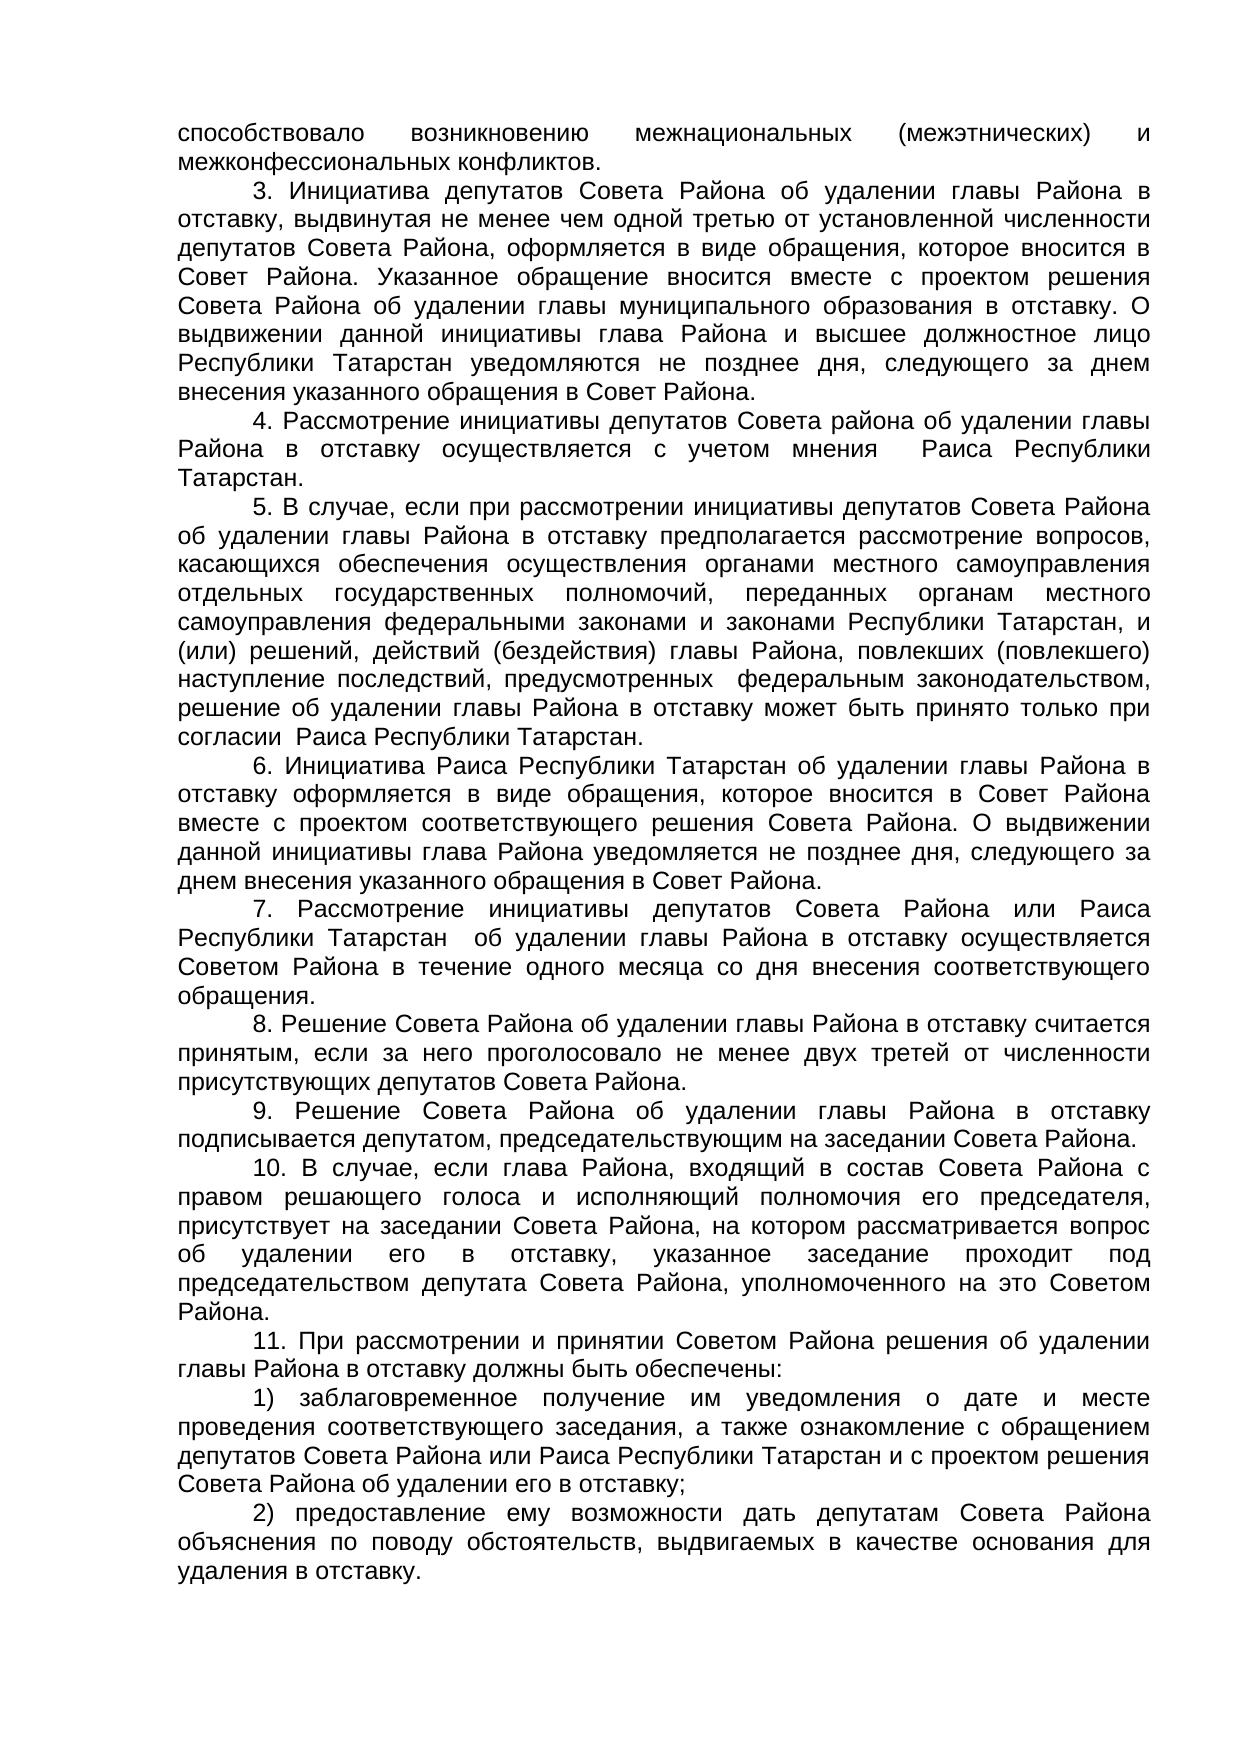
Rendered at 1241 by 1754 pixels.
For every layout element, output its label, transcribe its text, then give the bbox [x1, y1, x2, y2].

text 6. Инициатива Раиса Республики Татарстан об удалении главы Района в отставку оформляется в виде обращения, которое вносится в Совет Района вместе с проектом соответствующего решения Совета Района. О выдвижении данной инициативы глава Района уведомляется не позднее дня, следующего за днем внесения указанного обращения в Совет Района. [177, 751, 1152, 894]
text 2) предоставление ему возможности дать депутатам Совета Района объяснения по поводу обстоятельств, выдвигаемых в качестве основания для удаления в отставку. [177, 1498, 1152, 1584]
text 5. В случае, если при рассмотрении инициативы депутатов Совета Района об удалении главы Района в отставку предполагается рассмотрение вопросов, касающихся обеспечения осуществления органами местного самоуправления отдельных государственных полномочий, переданных органам местного самоуправления федеральными законами и законами Республики Татарстан, и (или) решений, действий (бездействия) главы Района, повлекших (повлекшего) наступление последствий, предусмотренных федеральным законодательством, решение об удалении главы Района в отставку может быть принято только при согласии Раиса Республики Татарстан. [177, 492, 1152, 751]
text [177, 118, 1152, 176]
text 11. При рассмотрении и принятии Советом Района решения об удалении главы Района в отставку должны быть обеспечены: [177, 1326, 1152, 1383]
text 1) заблаговременное получение им уведомления о дате и месте проведения соответствующего заседания, а также ознакомление с обращением депутатов Совета Района или Раиса Республики Татарстан и с проектом решения Совета Района об удалении его в отставку; [177, 1383, 1152, 1498]
text 8. Решение Совета Района об удалении главы Района в отставку считается принятым, если за него проголосовало не менее двух третей от численности присутствующих депутатов Совета Района. [177, 1009, 1152, 1096]
text 7. Рассмотрение инициативы депутатов Совета Района или Раиса Республики Татарстан об удалении главы Района в отставку осуществляется Советом Района в течение одного месяца со дня внесения соответствующего обращения. [177, 894, 1152, 1009]
text 4. Рассмотрение инициативы депутатов Совета района об удалении главы Района в отставку осуществляется с учетом мнения Раиса Республики Татарстан. [177, 406, 1152, 492]
text 10. В случае, если глава Района, входящий в состав Совета Района с правом решающего голоса и исполняющий полномочия его председателя, присутствует на заседании Совета Района, на котором рассматривается вопрос об удалении его в отставку, указанное заседание проходит под председательством депутата Совета Района, уполномоченного на это Советом Района. [177, 1153, 1152, 1326]
text 9. Решение Совета Района об удалении главы Района в отставку подписывается депутатом, председательствующим на заседании Совета Района. [177, 1096, 1152, 1153]
text 3. Инициатива депутатов Совета Района об удалении главы Района в отставку, выдвинутая не менее чем одной третью от установленной численности депутатов Совета Района, оформляется в виде обращения, которое вносится в Совет Района. Указанное обращение вносится вместе с проектом решения Совета Района об удалении главы муниципального образования в отставку. О выдвижении данной инициативы глава Района и высшее должностное лицо Республики Татарстан уведомляются не позднее дня, следующего за днем внесения указанного обращения в Совет Района. [177, 176, 1152, 406]
